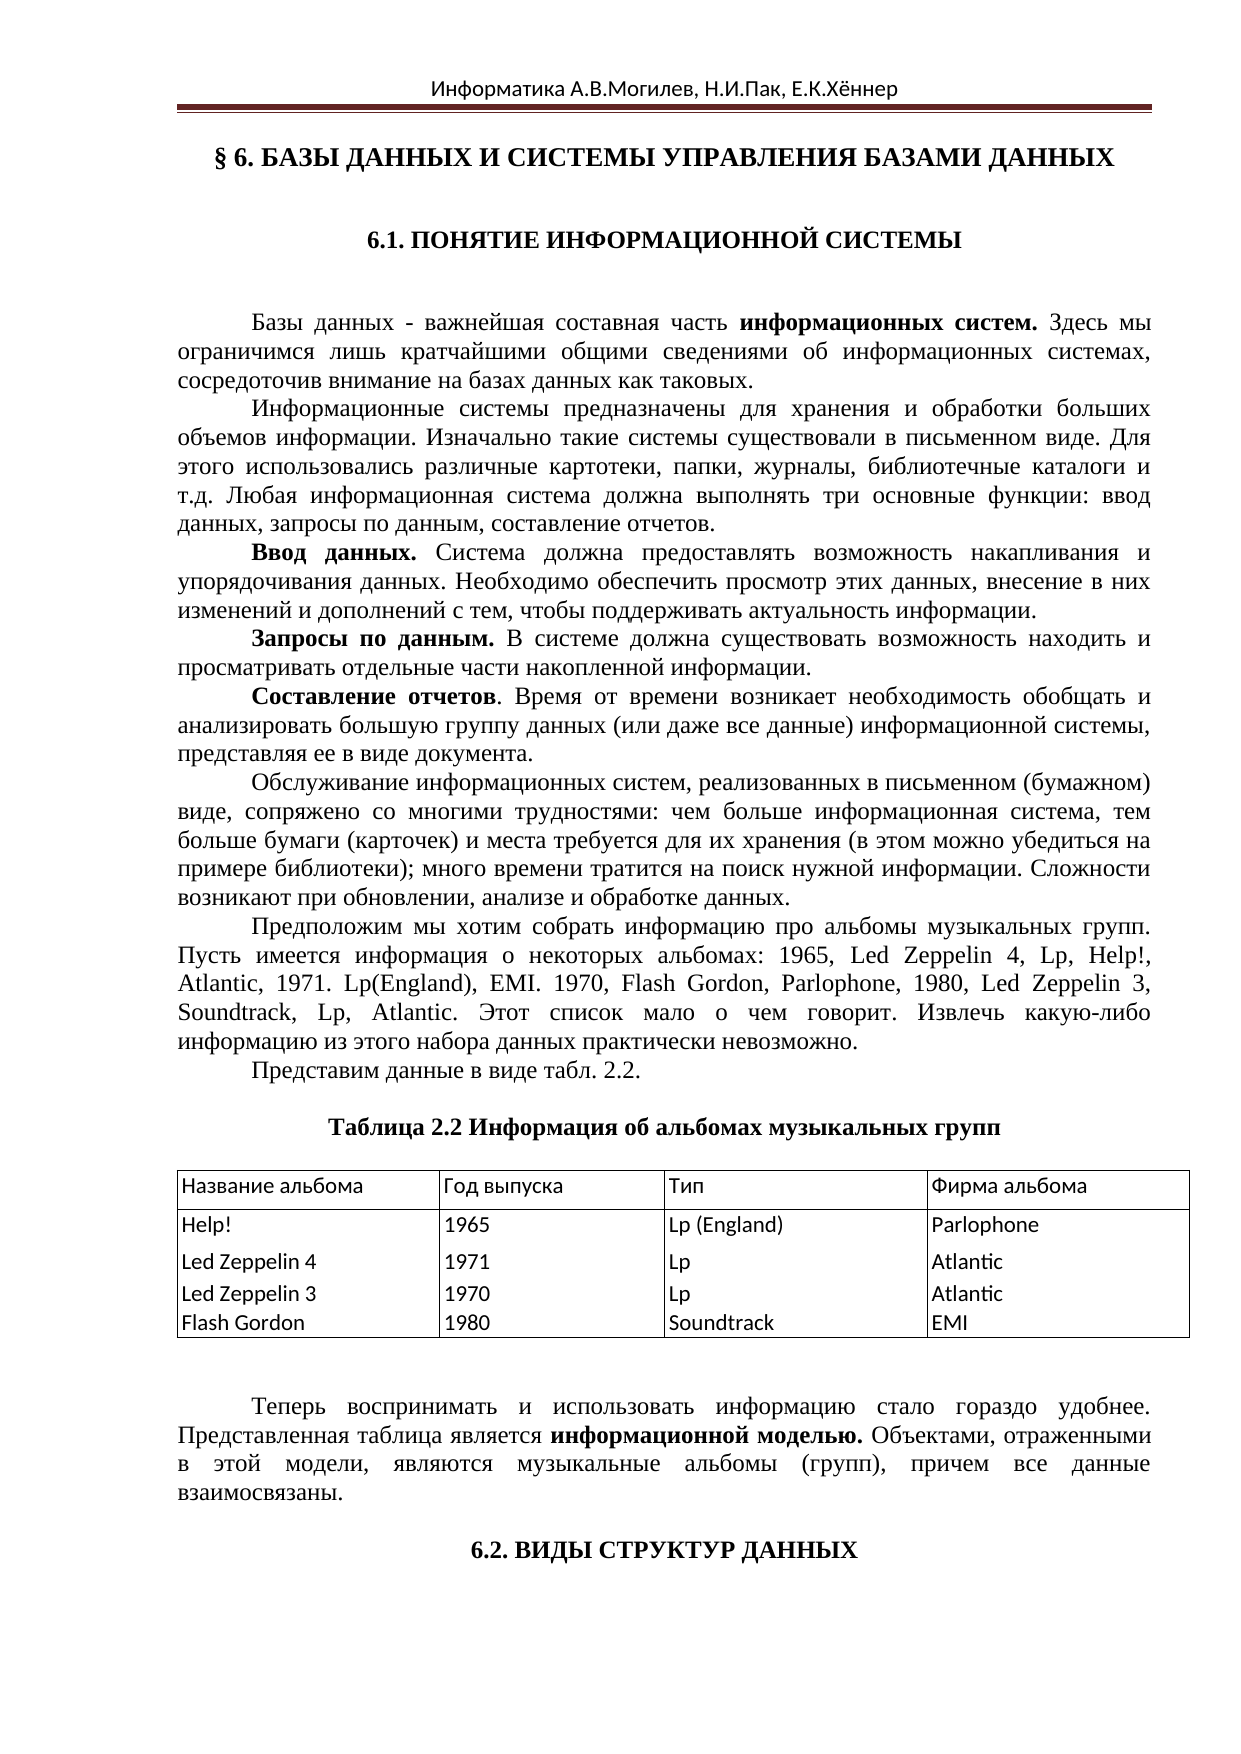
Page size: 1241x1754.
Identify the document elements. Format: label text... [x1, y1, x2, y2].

text Обслуживание информационных систем, реализованных в письменном (бумажном) виде, сопряжено со многими трудностями: чем больше информационная система, тем больше бумаги (карточек) и места требуется для их хранения (в этом можно убедиться на примере библиотеки); много времени тратится на поиск нужной информации. Сложности возникают при обновлении, анализе и обработке данных. [177, 767, 1152, 911]
table_cell Parlophone [928, 1210, 1189, 1247]
table_cell Help! [178, 1210, 439, 1247]
table_cell Lp [665, 1279, 927, 1308]
table_cell Lp [665, 1247, 927, 1279]
table_cell Soundtrack [665, 1308, 927, 1336]
text Таблица 2.2 Информация об альбомах музыкальных групп [177, 1112, 1152, 1141]
text Информационные системы предназначены для хранения и обработки больших объемов информации. Изначально такие системы существовали в письменном виде. Для этого использовались различные картотеки, папки, журналы, библиотечные каталоги и т.д. Любая информационная система должна выполнять три основные функции: ввод данных, запросы по данным, составление отчетов. [177, 393, 1152, 537]
text Теперь воспринимать и использовать информацию стало гораздо удобнее. Представленная таблица является информационной моделью. Объектами, отраженными в этой модели, являются музыкальные альбомы (групп), причем все данные взаимосвязаны. [177, 1391, 1152, 1506]
table_cell Lp (England) [665, 1210, 927, 1247]
text Ввод данных. Система должна предоставлять возможность накапливания и упорядочивания данных. Необходимо обеспечить просмотр этих данных, внесение в них изменений и дополнений с тем, чтобы поддерживать актуальность информации. [177, 537, 1152, 623]
subtitle 6.1. ПОНЯТИЕ ИНФОРМАЦИОННОЙ СИСТЕМЫ [177, 225, 1152, 254]
table_cell Atlantic [928, 1247, 1189, 1279]
table_cell EMI [928, 1308, 1189, 1336]
text Запросы по данным. В системе должна существовать возможность находить и просматривать отдельные части накопленной информации. [177, 623, 1152, 681]
table_cell 1965 [440, 1210, 664, 1247]
table_cell 1970 [440, 1279, 664, 1308]
text Представим данные в виде табл. 2.2. [177, 1055, 1152, 1083]
text Составление отчетов. Время от времени возникает необходимость обобщать и анализировать большую группу данных (или даже все данные) информационной системы, представляя ее в виде документа. [177, 681, 1152, 767]
table_cell Led Zeppelin 3 [178, 1279, 439, 1308]
table_cell 1971 [440, 1247, 664, 1279]
table_cell Led Zeppelin 4 [178, 1247, 439, 1279]
table_header Год выпуска [440, 1171, 664, 1209]
table_cell Atlantic [928, 1279, 1189, 1308]
table_cell Flash Gordon [178, 1308, 439, 1336]
text Базы данных - важнейшая составная часть информационных систем. Здесь мы ограничимся лишь кратчайшими общими сведениями об информационных системах, сосредоточив внимание на базах данных как таковых. [177, 307, 1152, 393]
text Предположим мы хотим собрать информацию про альбомы музыкальных групп. Пусть имеется информация о некоторых альбомах: 1965, Led Zeppelin 4, Lp, Help!, Atlantic, 1971. Lp(England), EMI. 1970, Flash Gordon, Parlophone, 1980, Led Zeppelin 3, Soundtrack, Lp, Atlantic. Этот список мало о чем говорит. Извлечь какую-либо информацию из этого набора данных практически невозможно. [177, 911, 1152, 1055]
table_header Тип [665, 1171, 927, 1209]
subtitle § 6. БАЗЫ ДАННЫХ И СИСТЕМЫ УПРАВЛЕНИЯ БАЗАМИ ДАННЫХ [177, 141, 1152, 172]
subtitle 6.2. ВИДЫ СТРУКТУР ДАННЫХ [177, 1535, 1152, 1563]
table_header Название альбома [178, 1171, 439, 1209]
table_header Фирма альбома [928, 1171, 1189, 1209]
table_cell 1980 [440, 1308, 664, 1336]
